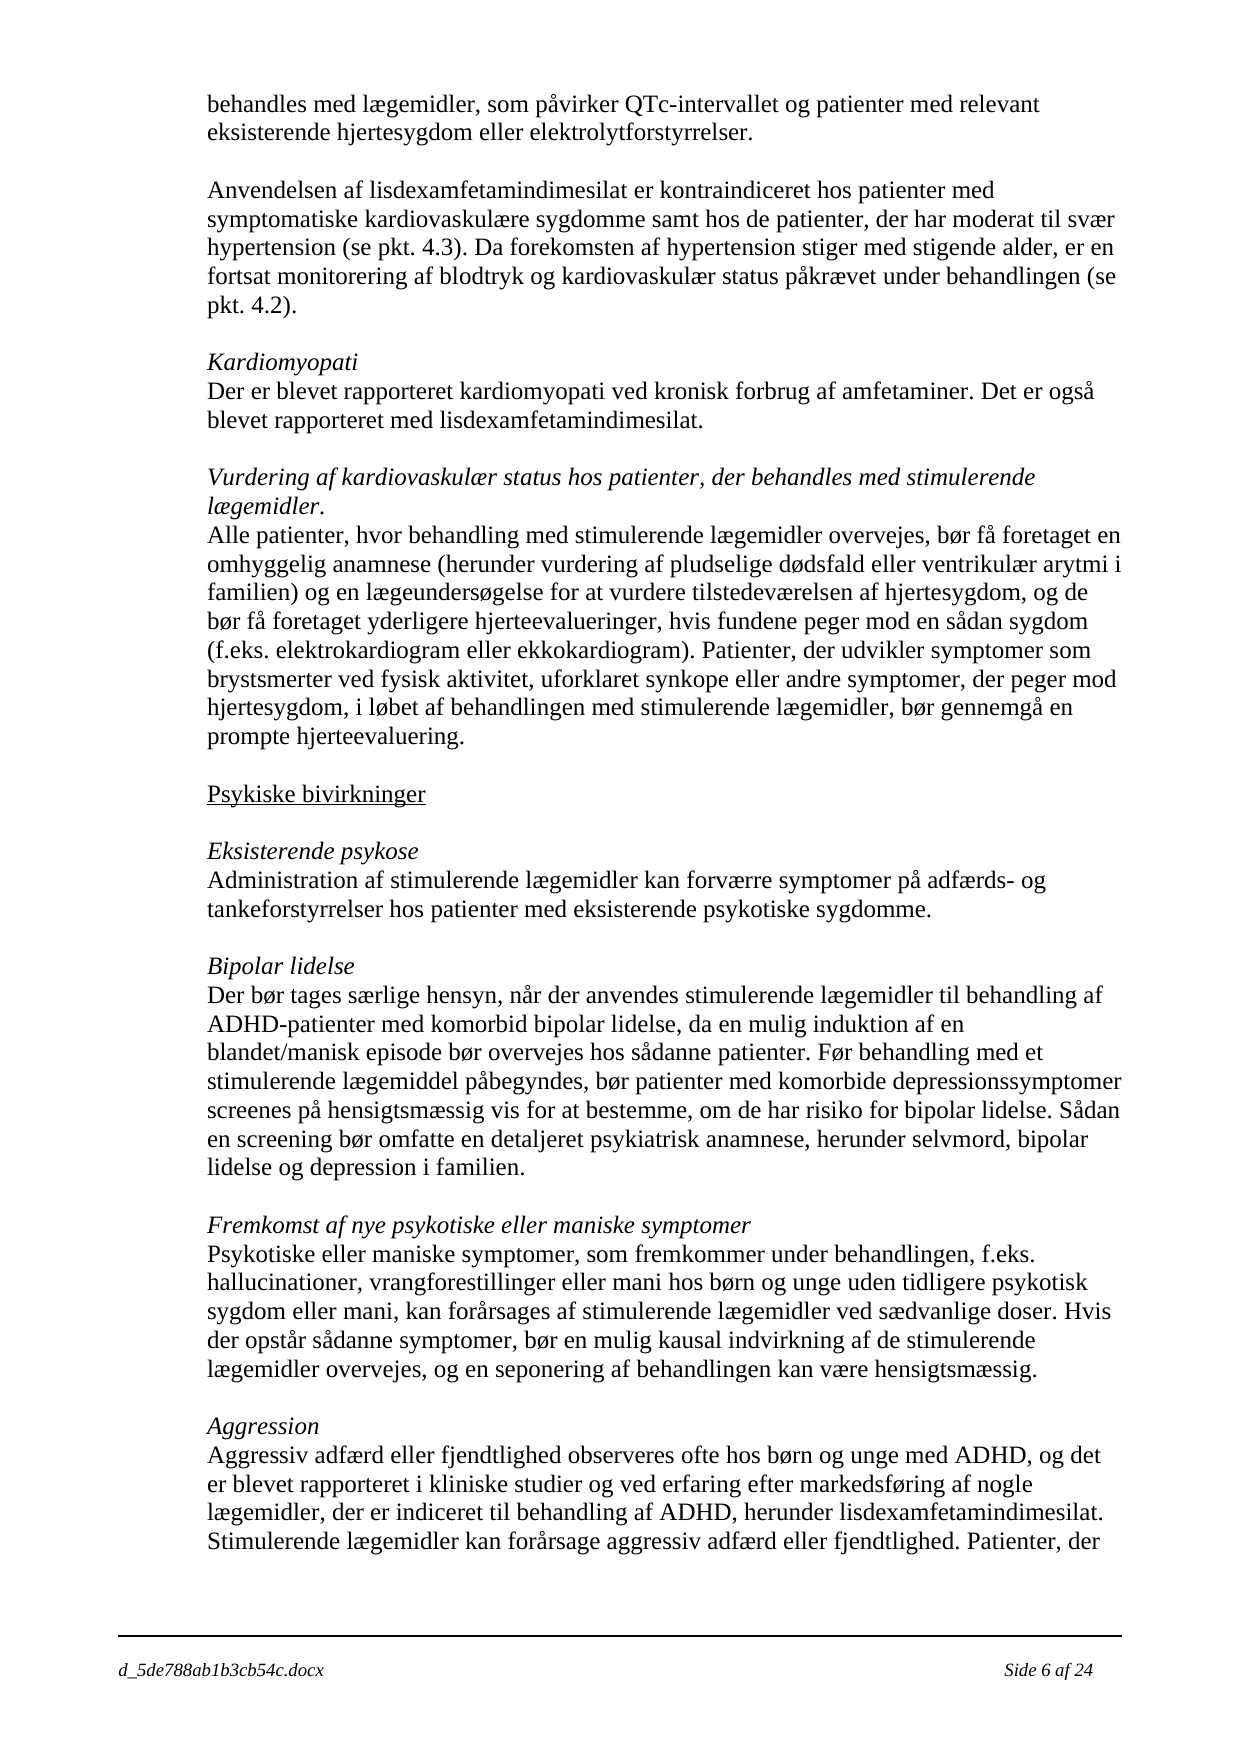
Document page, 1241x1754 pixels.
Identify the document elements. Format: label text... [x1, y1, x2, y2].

text Alle patienter, hvor behandling med stimulerende lægemidler overvejes, bør få foretaget en omhyggelig anamnese (herunder vurdering af pludselige dødsfald eller ventrikulær arytmi i familien) og en lægeundersøgelse for at vurdere tilstedeværelsen af hjertesygdom, og de bør få foretaget yderligere hjerteevalueringer, hvis fundene peger mod en sådan sygdom (f.eks. elektrokardiogram eller ekkokardiogram). Patienter, der udvikler symptomer som brystsmerter ved fysisk aktivitet, uforklaret synkope eller andre symptomer, der peger mod hjertesygdom, i løbet af behandlingen med stimulerende lægemidler, bør gennemgå en prompte hjerteevaluering. [207, 520, 1122, 750]
text Vurdering af kardiovaskulær status hos patienter, der behandles med stimulerende lægemidler. [207, 462, 1122, 520]
text Aggression [207, 1411, 1122, 1440]
text Psykiske bivirkninger [207, 779, 1122, 807]
text Bipolar lidelse [207, 951, 1122, 980]
text Eksisterende psykose [207, 836, 1122, 865]
text Der bør tages særlige hensyn, når der anvendes stimulerende lægemidler til behandling af ADHD-patienter med komorbid bipolar lidelse, da en mulig induktion af en blandet/manisk episode bør overvejes hos sådanne patienter. Før behandling med et stimulerende lægemiddel påbegyndes, bør patienter med komorbide depressionssymptomer screenes på hensigtsmæssig vis for at bestemme, om de har risiko for bipolar lidelse. Sådan en screening bør omfatte en detaljeret psykiatrisk anamnese, herunder selvmord, bipolar lidelse og depression i familien. [207, 980, 1122, 1181]
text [207, 1440, 1122, 1555]
text Fremkomst af nye psykotiske eller maniske symptomer [207, 1210, 1122, 1239]
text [207, 89, 1122, 146]
text Kardiomyopati [207, 347, 1122, 376]
text Administration af stimulerende lægemidler kan forværre symptomer på adfærds- og tankeforstyrrelser hos patienter med eksisterende psykotiske sygdomme. [207, 865, 1122, 922]
text Anvendelsen af lisdexamfetamindimesilat er kontraindiceret hos patienter med symptomatiske kardiovaskulære sygdomme samt hos de patienter, der har moderat til svær hypertension (se pkt. 4.3). Da forekomsten af ​​hypertension stiger med stigende alder, er en fortsat monitorering af blodtryk og kardiovaskulær status påkrævet under behandlingen (se pkt. 4.2). [207, 175, 1122, 319]
text Psykotiske eller maniske symptomer, som fremkommer under behandlingen, f.eks. hallucinationer, vrangforestillinger eller mani hos børn og unge uden tidligere psykotisk sygdom eller mani, kan forårsages af stimulerende lægemidler ved sædvanlige doser. Hvis der opstår sådanne symptomer, bør en mulig kausal indvirkning af de stimulerende lægemidler overvejes, og en seponering af behandlingen kan være hensigtsmæssig. [207, 1239, 1122, 1382]
text Der er blevet rapporteret kardiomyopati ved kronisk forbrug af amfetaminer. Det er også blevet rapporteret med lisdexamfetamindimesilat. [207, 376, 1122, 434]
